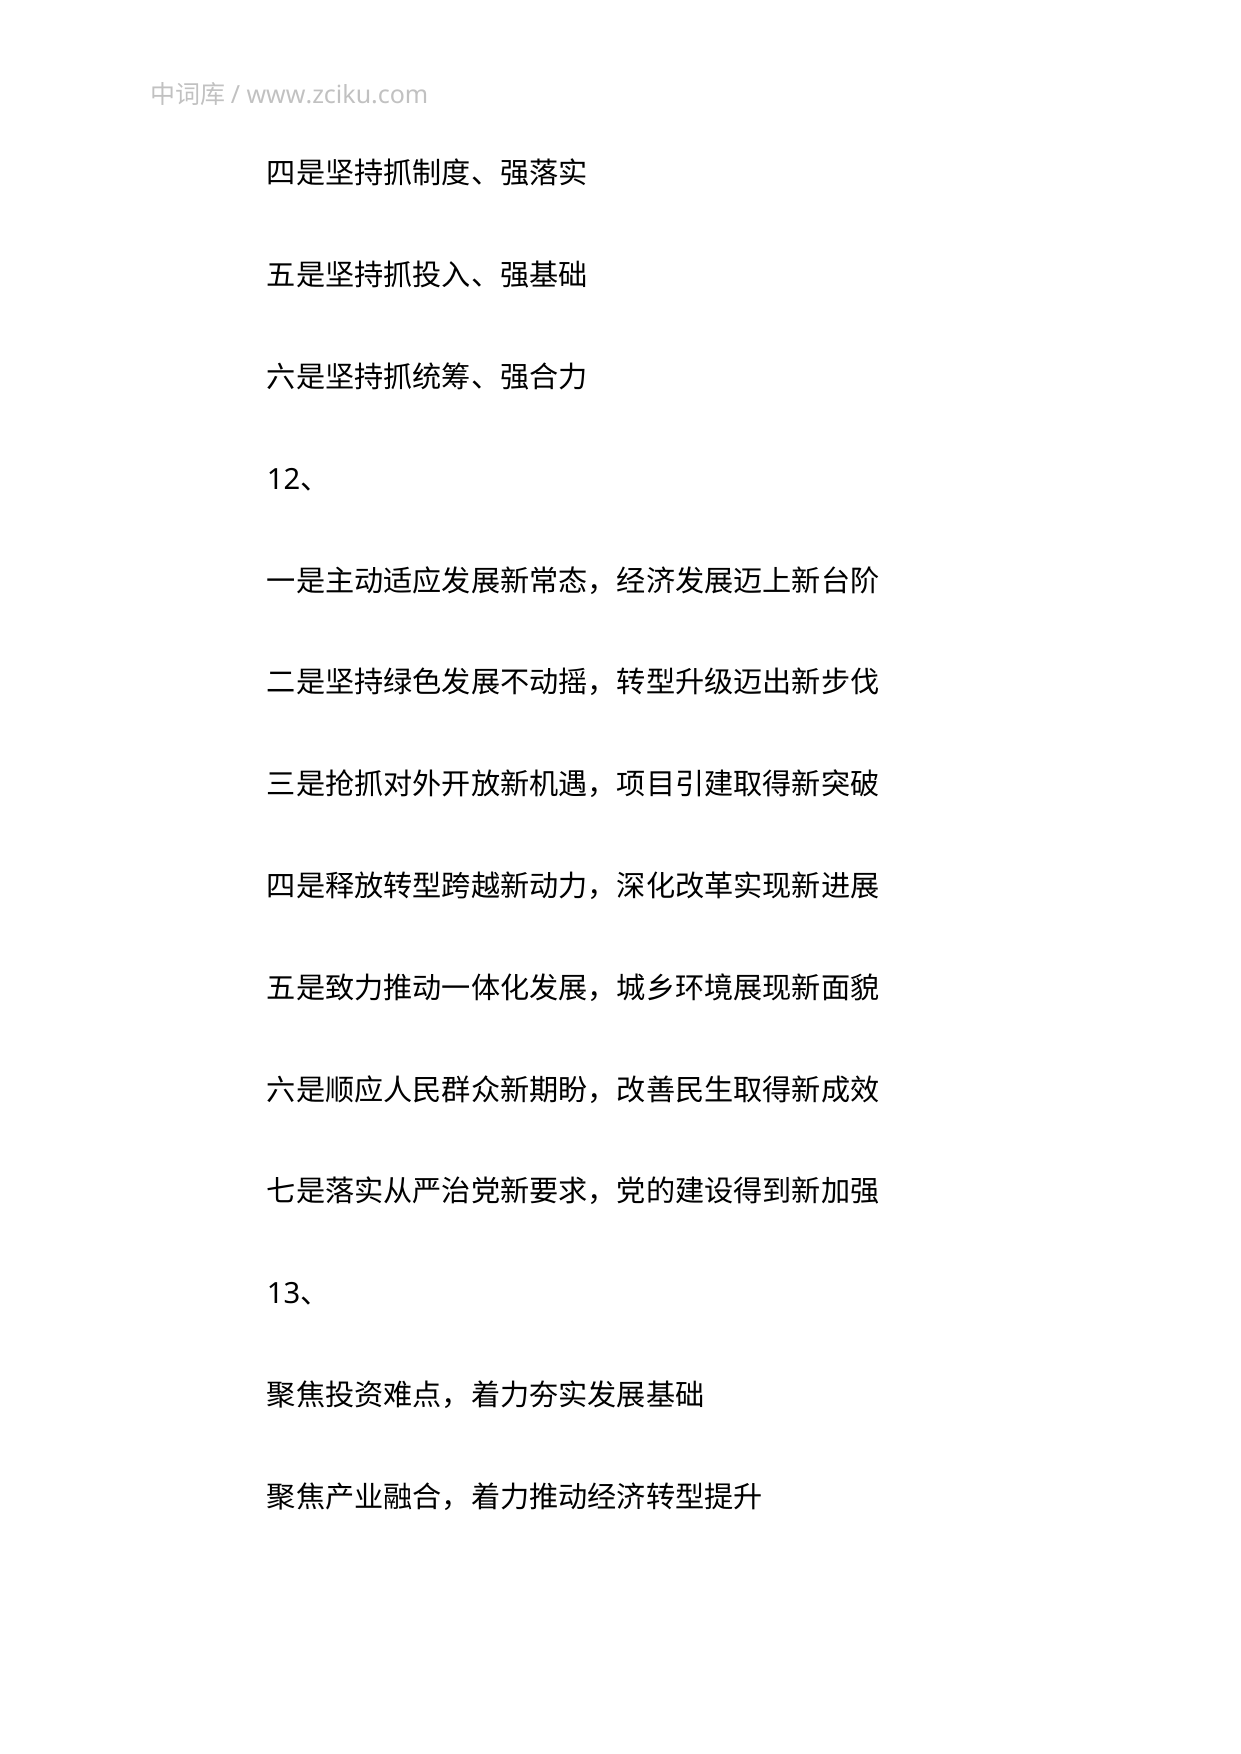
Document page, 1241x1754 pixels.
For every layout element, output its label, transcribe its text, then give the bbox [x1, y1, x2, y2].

text 聚焦投资难点，着力夯实发展基础 [150, 1372, 1090, 1414]
text 五是致力推动一体化发展，城乡环境展现新面貌 [150, 964, 1090, 1007]
text 六是顺应人民群众新期盼，改善民生取得新成效 [150, 1066, 1090, 1108]
text 二是坚持绿色发展不动摇，转型升级迈出新步伐 [150, 659, 1090, 701]
text 四是释放转型跨越新动力，深化改革实现新进展 [150, 863, 1090, 905]
text 七是落实从严治党新要求，党的建设得到新加强 [150, 1168, 1090, 1210]
text 六是坚持抓统筹、强合力 [150, 353, 1090, 396]
text 三是抢抓对外开放新机遇，项目引建取得新突破 [150, 761, 1090, 803]
text 13、 [150, 1270, 1090, 1312]
text 五是坚持抓投入、强基础 [150, 252, 1090, 294]
text 12、 [150, 455, 1090, 498]
text 聚焦产业融合，着力推动经济转型提升 [150, 1473, 1090, 1516]
text 四是坚持抓制度、强落实 [150, 150, 1090, 192]
text 一是主动适应发展新常态，经济发展迈上新台阶 [150, 557, 1090, 599]
